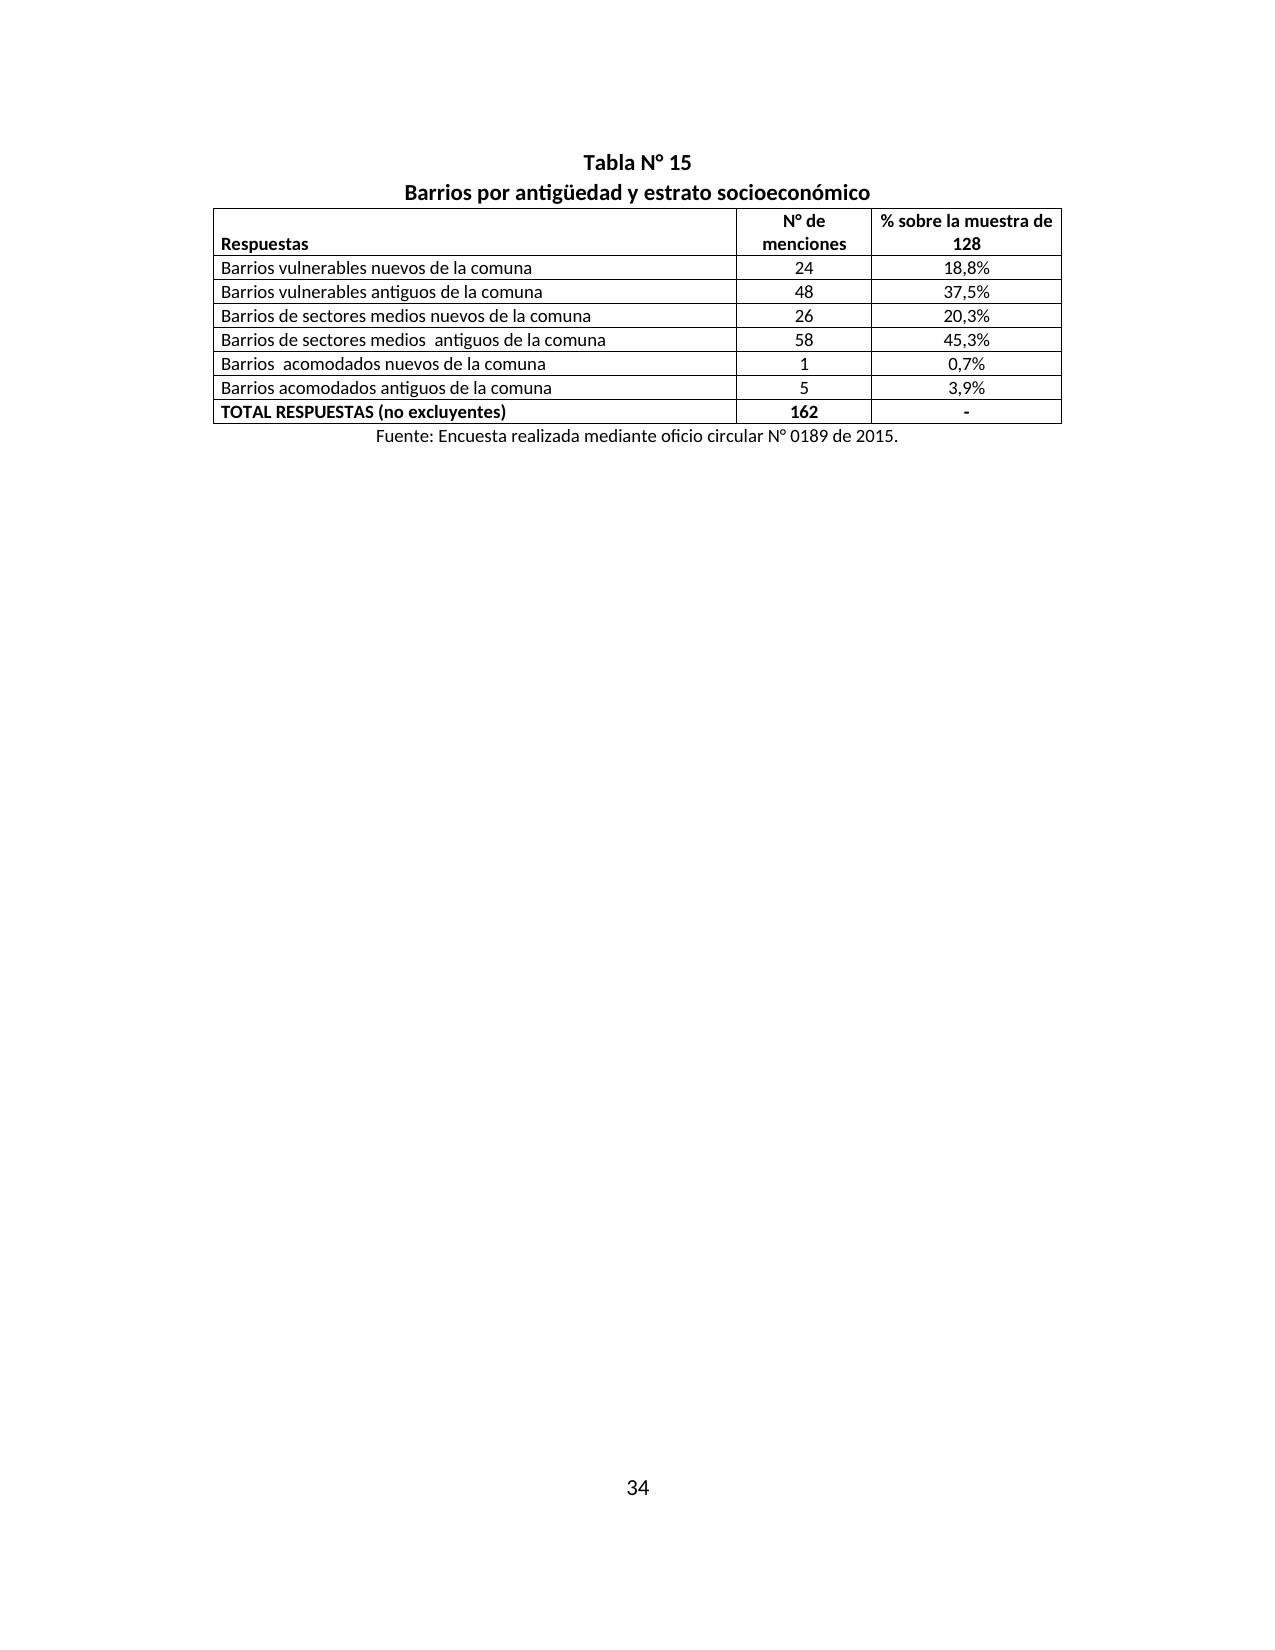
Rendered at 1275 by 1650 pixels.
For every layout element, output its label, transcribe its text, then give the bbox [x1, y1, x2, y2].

table_header % sobre la muestra de 128 [872, 209, 1061, 255]
table_header N° de menciones [737, 209, 871, 255]
table_cell Barrios de sectores medios nuevos de la comuna [214, 304, 736, 327]
table_cell 1 [737, 352, 871, 375]
table_cell 3,9% [872, 376, 1061, 399]
text Barrios por antigüedad y estrato socioeconómico [177, 178, 1098, 206]
table_cell Barrios vulnerables nuevos de la comuna [214, 256, 736, 279]
table_cell 0,7% [872, 352, 1061, 375]
table_cell 58 [737, 328, 871, 351]
table_cell 48 [737, 280, 871, 303]
table_cell Barrios acomodados antiguos de la comuna [214, 376, 736, 399]
text Tabla N° 15 [177, 148, 1098, 176]
table_cell TOTAL RESPUESTAS (no excluyentes) [214, 400, 736, 423]
table_cell 26 [737, 304, 871, 327]
text Fuente: Encuesta realizada mediante oficio circular N° 0189 de 2015. [177, 424, 1098, 447]
table_cell 5 [737, 376, 871, 399]
table_cell Barrios acomodados nuevos de la comuna [214, 352, 736, 375]
table_cell Barrios vulnerables antiguos de la comuna [214, 280, 736, 303]
table_cell 45,3% [872, 328, 1061, 351]
table_cell 162 [737, 400, 871, 423]
table_cell 24 [737, 256, 871, 279]
table_cell Barrios de sectores medios antiguos de la comuna [214, 328, 736, 351]
table_cell - [872, 400, 1061, 423]
table_header Respuestas [214, 209, 736, 255]
table_cell 18,8% [872, 256, 1061, 279]
table_cell 20,3% [872, 304, 1061, 327]
table_cell 37,5% [872, 280, 1061, 303]
